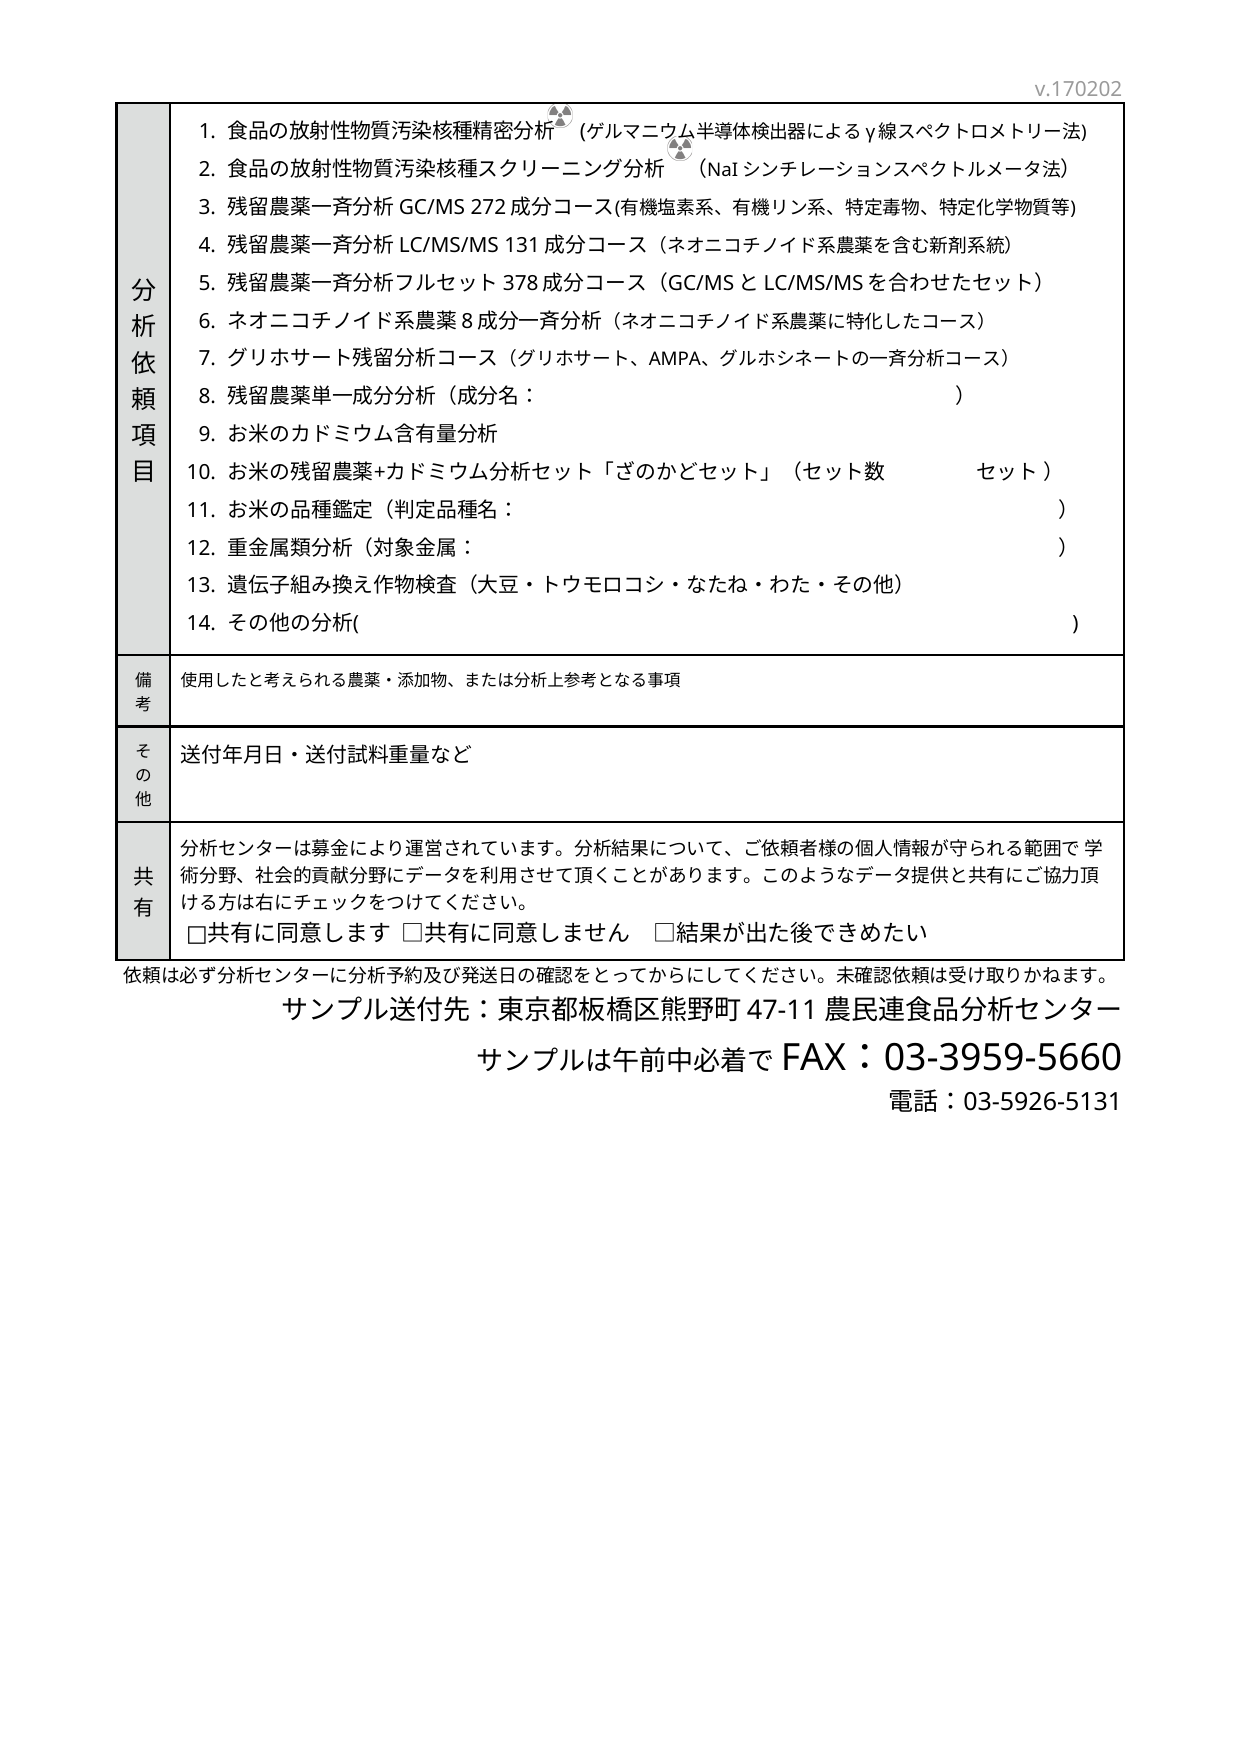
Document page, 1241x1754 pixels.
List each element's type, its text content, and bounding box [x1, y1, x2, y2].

table_cell 共有 [118, 823, 169, 959]
picture [667, 136, 693, 161]
table_cell その他 [118, 728, 169, 821]
picture [547, 102, 573, 128]
text 電話：03-5926-5131 [118, 1082, 1122, 1118]
text サンプル送付先：東京都板橋区熊野町47-11 農民連食品分析センター [118, 988, 1122, 1027]
text 依頼は必ず分析センターに分析予約及び発送日の確認をとってからにしてください。未確認依頼は受け取りかねます。 [118, 961, 1122, 988]
table_cell 送付年月日・送付試料重量など [171, 728, 1123, 821]
table_cell 使用したと考えられる農薬・添加物、または分析上参考となる事項 [171, 656, 1123, 725]
table_cell 分析依頼項目 [118, 104, 169, 654]
table_cell 備考 [118, 656, 169, 725]
text サンプルは午前中必着で FAX：03-3959-5660 [118, 1027, 1122, 1082]
table_cell 食品の放射性物質汚染核種精密分析 (ゲルマニウム半導体検出器によるγ線スペクトロメトリー法) 食品の放射性物質汚染核種スクリーニング分析 （NaIシンチレーションスペクトルメータ法） 残留農薬一斉分析GC/MS 272成分コース(有機塩素系、有機リン系、特定毒物、特定化学物質等) 残留農薬一斉分析LC/MS/MS 131成分コース（ネオニコチノイド系農薬を含む新剤系統） 残留農薬一斉分析フルセット378成分コース（GC/MSとLC/MS/MSを合わせたセット） ネオニコチノイド系農薬8成分一斉分析（ネオニコチノイド系農薬に特化したコース） グリホサート残留分析コース（グリホサート、AMPA、グルホシネートの一斉分析コース） 残留農薬単一成分分析（成分名： ） お米のカドミウム含有量分析 お米の残留農薬+カドミウム分析セット「ざのかどセット」（セット数 セット ） お米の品種鑑定（判定品種名： ） 重金属類分析（対象金属： ） 遺伝子組み換え作物検査（大豆・トウモロコシ・なたね・わた・その他） その他の分析( ) [171, 104, 1123, 654]
table_cell 分析センターは募金により運営されています。分析結果について、ご依頼者様の個人情報が守られる範囲で 学術分野、社会的貢献分野にデータを利用させて頂くことがあります。このようなデータ提供と共有にご協力頂ける方は右にチェックをつけてください。 □共有に同意します □共有に同意しません □結果が出た後できめたい [171, 823, 1123, 959]
